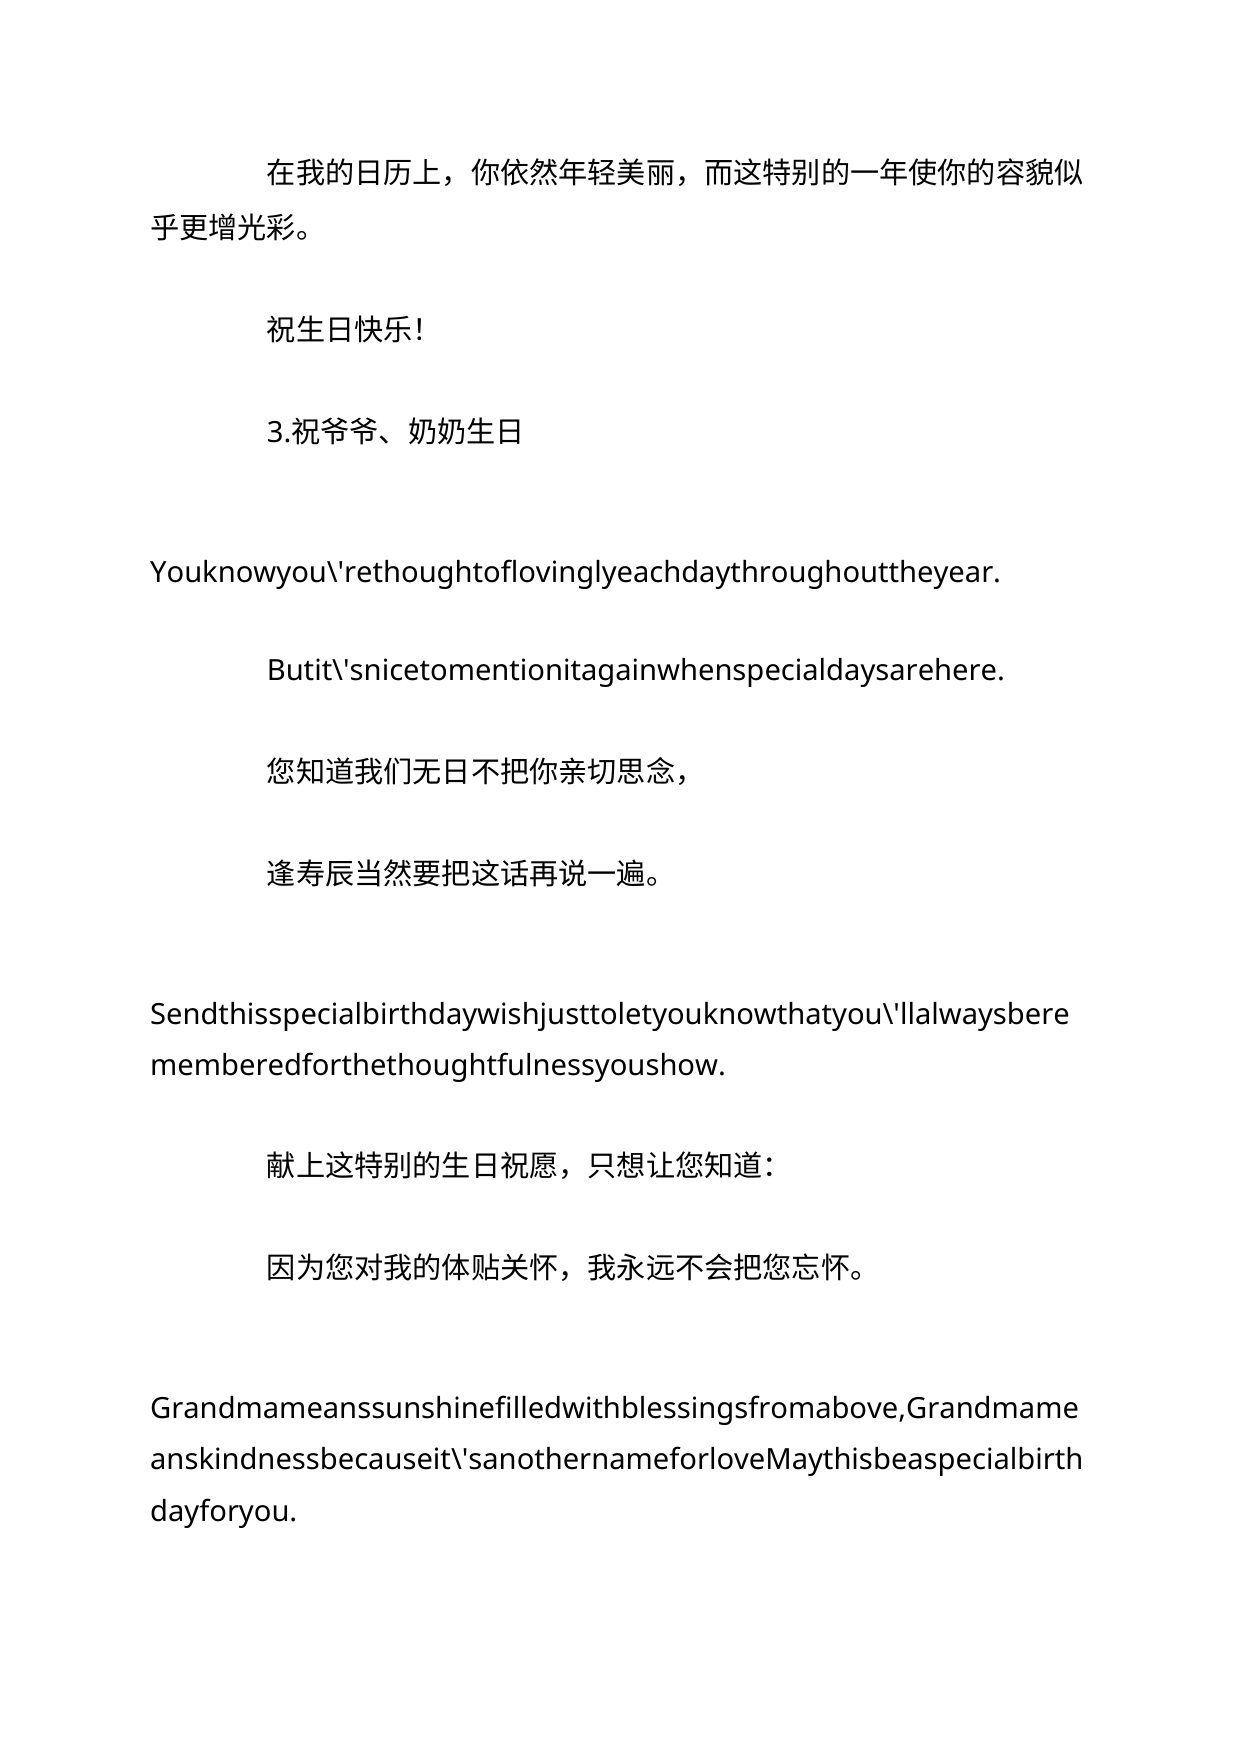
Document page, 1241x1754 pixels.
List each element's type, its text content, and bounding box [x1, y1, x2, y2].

text 逢寿辰当然要把这话再说一遍。 [150, 851, 1090, 893]
text Sendthisspecialbirthdaywishjusttoletyouknowthatyou\'llalwaysberememberedforthethoughtfulnessyoushow. [150, 952, 1090, 1084]
text 祝生日快乐！ [150, 307, 1090, 349]
text 因为您对我的体贴关怀，我永远不会把您忘怀。 [150, 1245, 1090, 1287]
text 您知道我们无日不把你亲切思念， [150, 749, 1090, 791]
text Butit\'snicetomentionitagainwhenspecialdaysarehere. [150, 649, 1090, 689]
text 献上这特别的生日祝愿，只想让您知道： [150, 1143, 1090, 1185]
text 3.祝爷爷、奶奶生日 [150, 408, 1090, 451]
text Grandmameanssunshinefilledwithblessingsfromabove,Grandmameanskindnessbecauseit\'sanothernameforloveMaythisbeaspecialbirthdayforyou. [150, 1346, 1090, 1530]
text 在我的日历上，你依然年轻美丽，而这特别的一年使你的容貌似乎更增光彩。 [150, 150, 1090, 247]
text Youknowyou\'rethoughtoflovinglyeachdaythroughouttheyear. [150, 510, 1090, 591]
